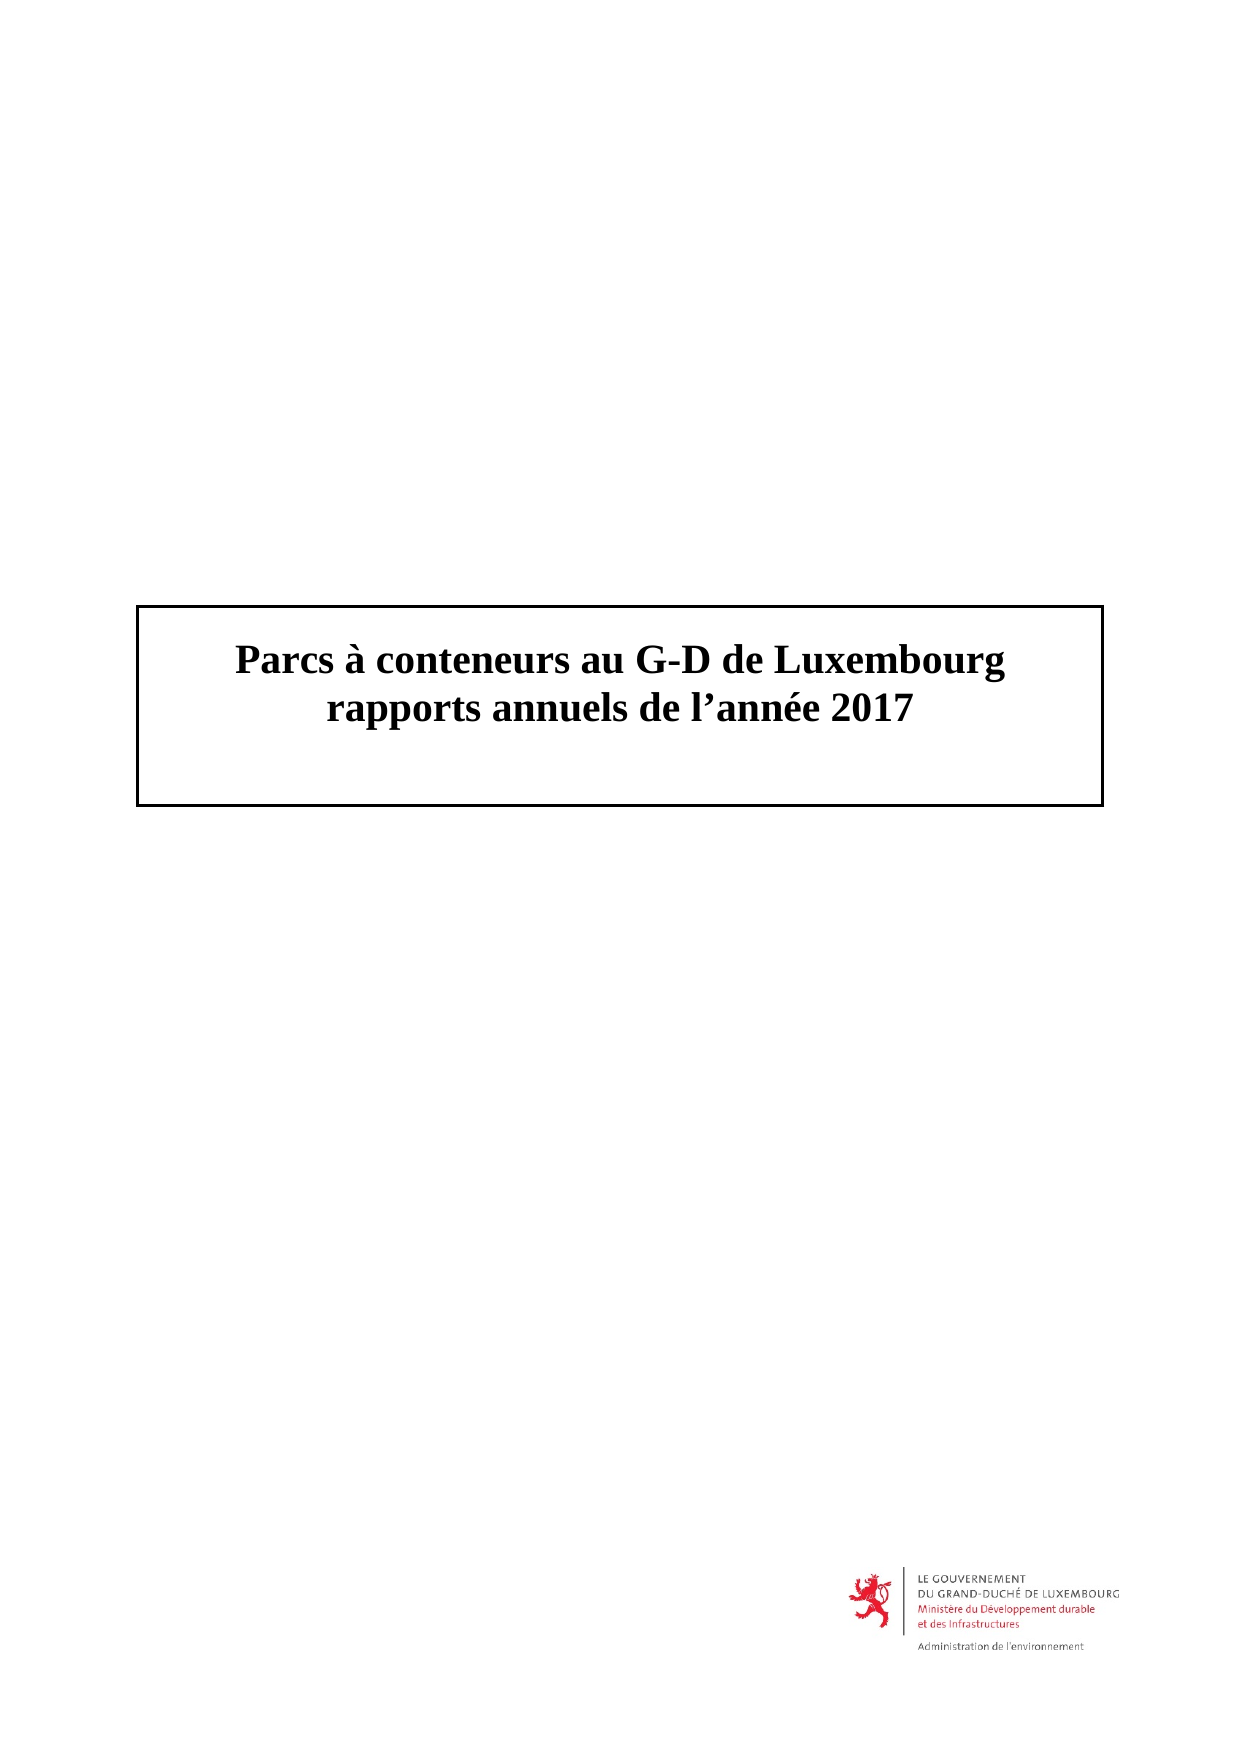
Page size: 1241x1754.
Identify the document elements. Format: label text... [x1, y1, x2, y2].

text Parcs à conteneurs au G-D de Luxembourg [148, 634, 1093, 682]
text rapports annuels de l’année 2017 [148, 682, 1093, 730]
picture [848, 1567, 1119, 1650]
